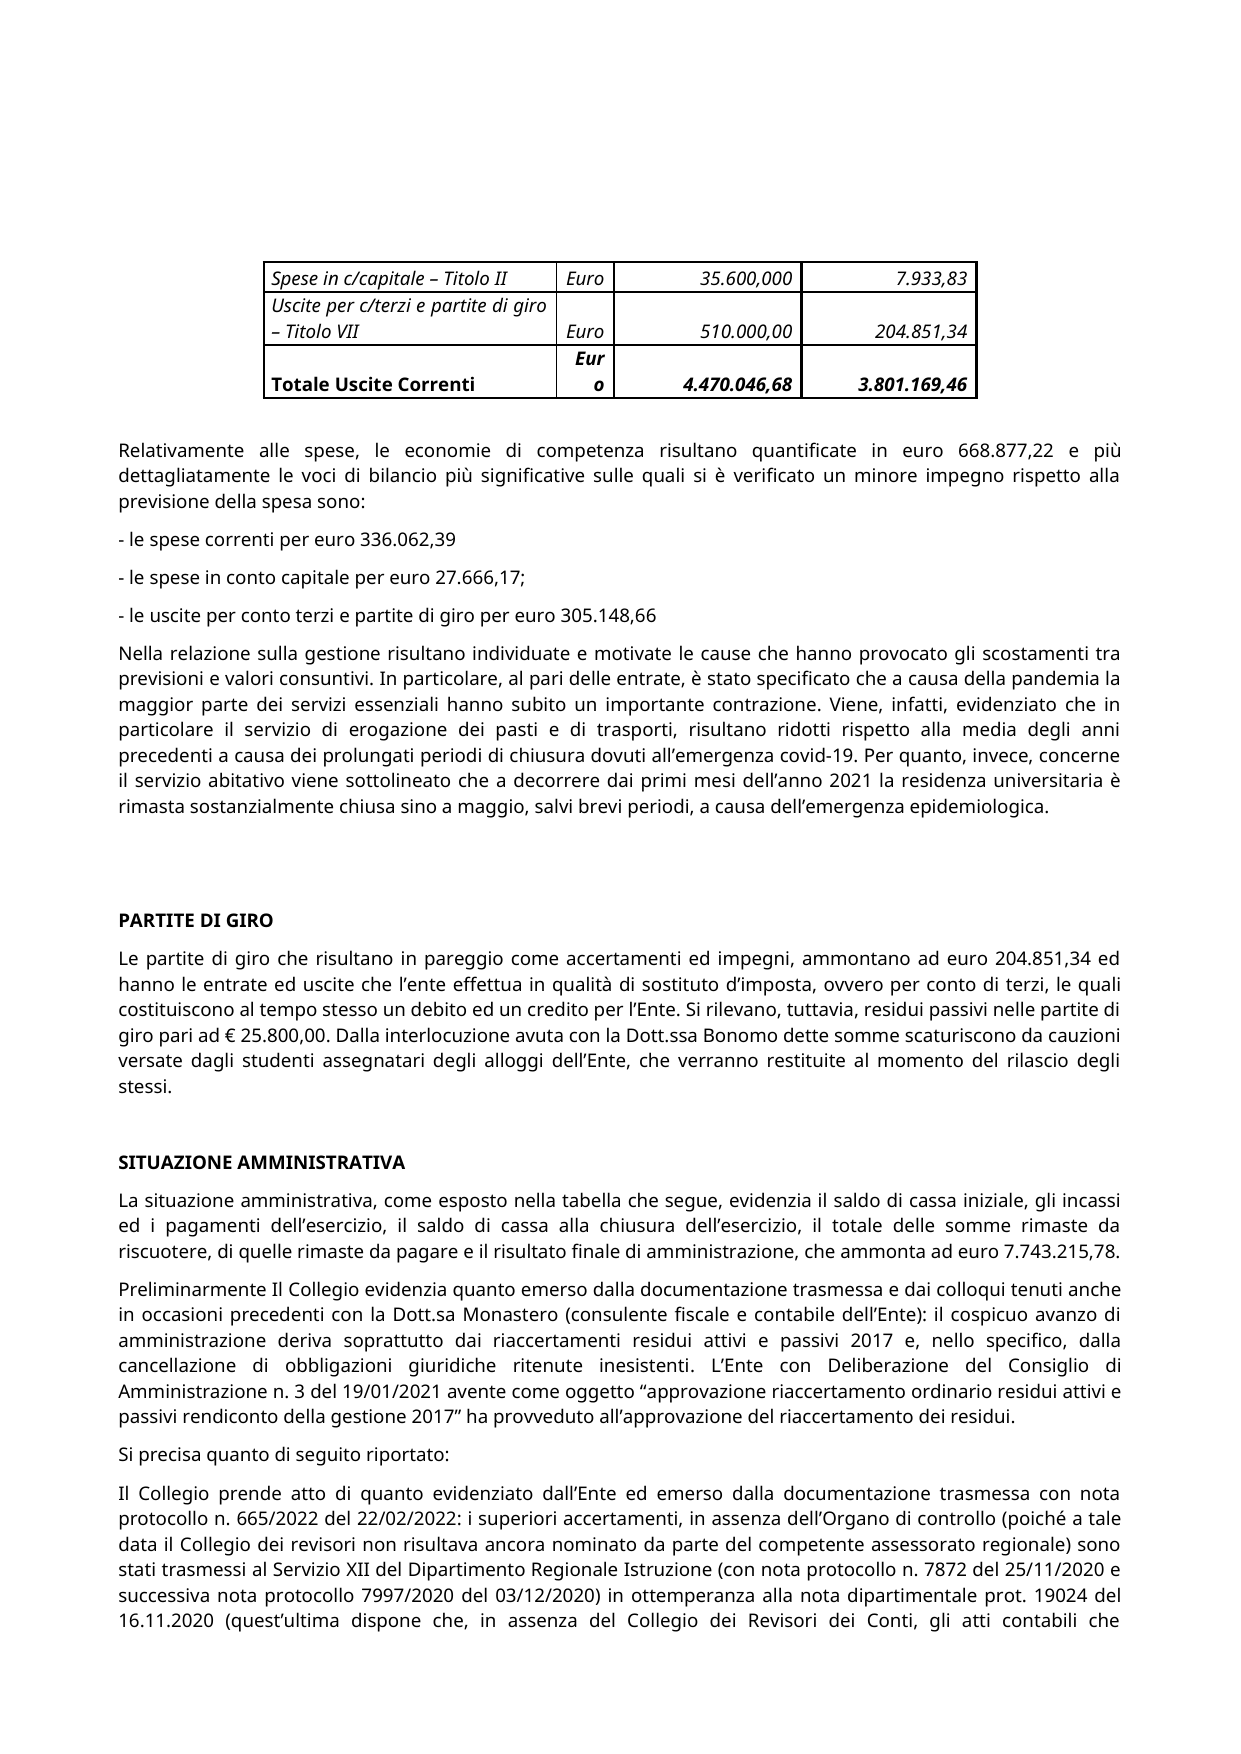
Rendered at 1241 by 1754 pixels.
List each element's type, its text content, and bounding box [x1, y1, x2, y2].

text Nella relazione sulla gestione risultano individuate e motivate le cause che hanno provocato gli scostamenti tra previsioni e valori consuntivi. In particolare, al pari delle entrate, è stato specificato che a causa della pandemia la maggior parte dei servizi essenziali hanno subito un importante contrazione. Viene, infatti, evidenziato che in particolare il servizio di erogazione dei pasti e di trasporti, risultano ridotti rispetto alla media degli anni precedenti a causa dei prolungati periodi di chiusura dovuti all’emergenza covid-19. Per quanto, invece, concerne il servizio abitativo viene sottolineato che a decorrere dai primi mesi dell’anno 2021 la residenza universitaria è rimasta sostanzialmente chiusa sino a maggio, salvi brevi periodi, a causa dell’emergenza epidemiologica. [118, 640, 1122, 819]
table_cell 510.000,00 [615, 293, 800, 344]
table_cell 7.933,83 [803, 263, 975, 291]
text - le uscite per conto terzi e partite di giro per euro 305.148,66 [118, 602, 1122, 628]
table_cell 35.600,000 [615, 263, 800, 291]
text Le partite di giro che risultano in pareggio come accertamenti ed impegni, ammontano ad euro 204.851,34 ed hanno le entrate ed uscite che l’ente effettua in qualità di sostituto d’imposta, ovvero per conto di terzi, le quali costituiscono al tempo stesso un debito ed un credito per l’Ente. Si rilevano, tuttavia, residui passivi nelle partite di giro pari ad € 25.800,00. Dalla interlocuzione avuta con la Dott.ssa Bonomo dette somme scaturiscono da cauzioni versate dagli studenti assegnatari degli alloggi dell’Ente, che verranno restituite al momento del rilascio degli stessi. [118, 945, 1122, 1098]
text Preliminarmente Il Collegio evidenzia quanto emerso dalla documentazione trasmessa e dai colloqui tenuti anche in occasioni precedenti con la Dott.sa Monastero (consulente fiscale e contabile dell’Ente): il cospicuo avanzo di amministrazione deriva soprattutto dai riaccertamenti residui attivi e passivi 2017 e, nello specifico, dalla cancellazione di obbligazioni giuridiche ritenute inesistenti. L’Ente con Deliberazione del Consiglio di Amministrazione n. 3 del 19/01/2021 avente come oggetto “approvazione riaccertamento ordinario residui attivi e passivi rendiconto della gestione 2017” ha provveduto all’approvazione del riaccertamento dei residui. [118, 1276, 1122, 1429]
table_cell Euro [557, 263, 613, 291]
text Si precisa quanto di seguito riportato: [118, 1442, 1122, 1467]
text SITUAZIONE AMMINISTRATIVA [118, 1149, 1122, 1174]
table_cell 4.470.046,68 [615, 346, 800, 397]
table_cell 204.851,34 [803, 293, 975, 344]
text - le spese correnti per euro 336.062,39 [118, 526, 1122, 552]
text Relativamente alle spese, le economie di competenza risultano quantificate in euro 668.877,22 e più dettagliatamente le voci di bilancio più significative sulle quali si è verificato un minore impegno rispetto alla previsione della spesa sono: [118, 437, 1122, 514]
text PARTITE DI GIRO [118, 907, 1122, 933]
table_cell Uscite per c/terzi e partite di giro – Titolo VII [265, 293, 556, 344]
table_cell Euro [557, 293, 613, 344]
table_cell Totale Uscite Correnti [265, 346, 556, 397]
text - le spese in conto capitale per euro 27.666,17; [118, 564, 1122, 590]
text La situazione amministrativa, come esposto nella tabella che segue, evidenzia il saldo di cassa iniziale, gli incassi ed i pagamenti dell’esercizio, il saldo di cassa alla chiusura dell’esercizio, il totale delle somme rimaste da riscuotere, di quelle rimaste da pagare e il risultato finale di amministrazione, che ammonta ad euro 7.743.215,78. [118, 1187, 1122, 1264]
table_cell Euro [557, 346, 613, 397]
table_cell Spese in c/capitale – Titolo II [265, 263, 556, 291]
table_cell 3.801.169,46 [803, 346, 975, 397]
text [118, 1480, 1122, 1633]
